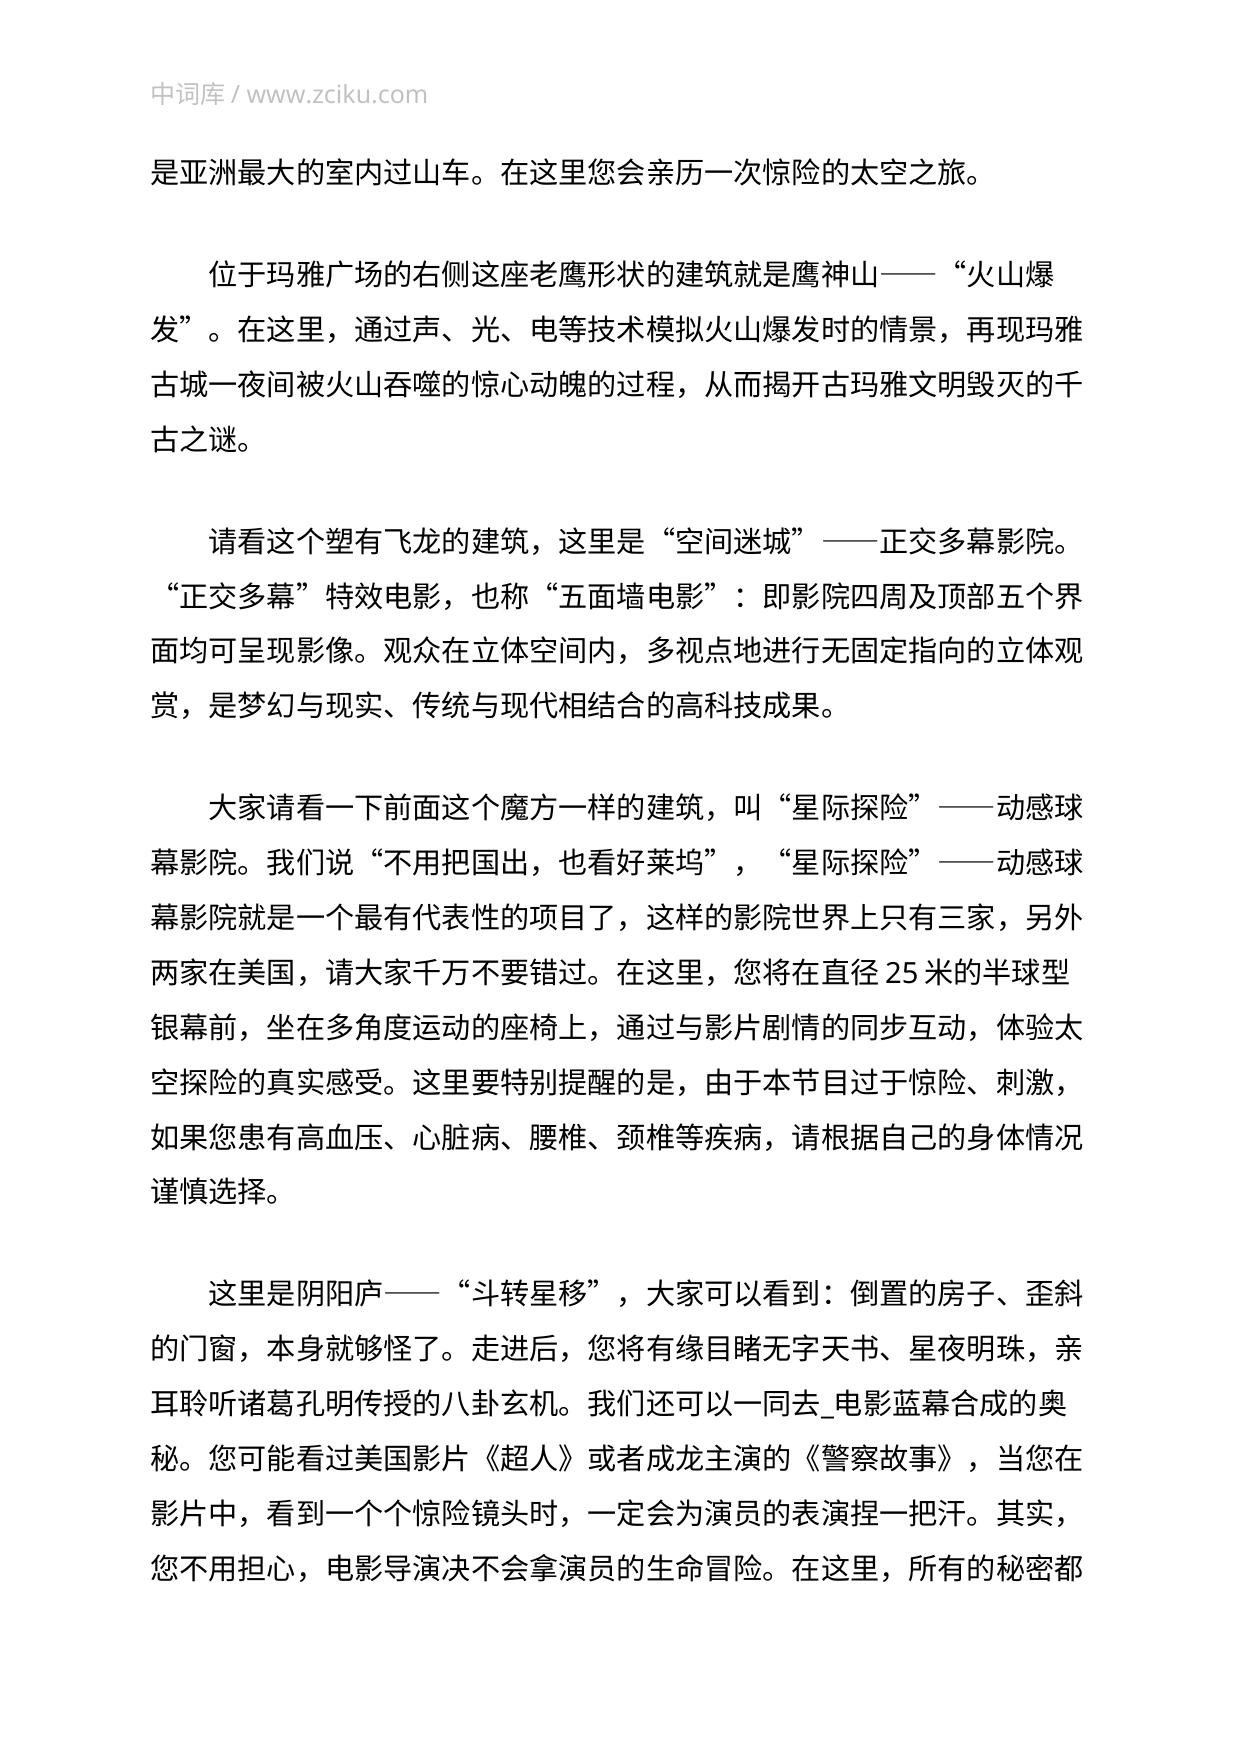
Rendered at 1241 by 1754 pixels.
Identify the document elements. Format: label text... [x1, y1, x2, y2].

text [150, 1271, 1090, 1588]
text 大家请看一下前面这个魔方一样的建筑，叫“星际探险”——动感球幕影院。我们说“不用把国出，也看好莱坞”，“星际探险”——动感球幕影院就是一个最有代表性的项目了，这样的影院世界上只有三家，另外两家在美国，请大家千万不要错过。在这里，您将在直径25米的半球型银幕前，坐在多角度运动的座椅上，通过与影片剧情的同步互动，体验太空探险的真实感受。这里要特别提醒的是，由于本节目过于惊险、刺激，如果您患有高血压、心脏病、腰椎、颈椎等疾病，请根据自己的身体情况谨慎选择。 [150, 785, 1090, 1211]
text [150, 150, 1090, 192]
text 请看这个塑有飞龙的建筑，这里是“空间迷城”——正交多幕影院。“正交多幕”特效电影，也称“五面墙电影”：即影院四周及顶部五个界面均可呈现影像。观众在立体空间内，多视点地进行无固定指向的立体观赏，是梦幻与现实、传统与现代相结合的高科技成果。 [150, 518, 1090, 725]
text 位于玛雅广场的右侧这座老鹰形状的建筑就是鹰神山——“火山爆发”。在这里，通过声、光、电等技术模拟火山爆发时的情景，再现玛雅古城一夜间被火山吞噬的惊心动魄的过程，从而揭开古玛雅文明毁灭的千古之谜。 [150, 252, 1090, 459]
